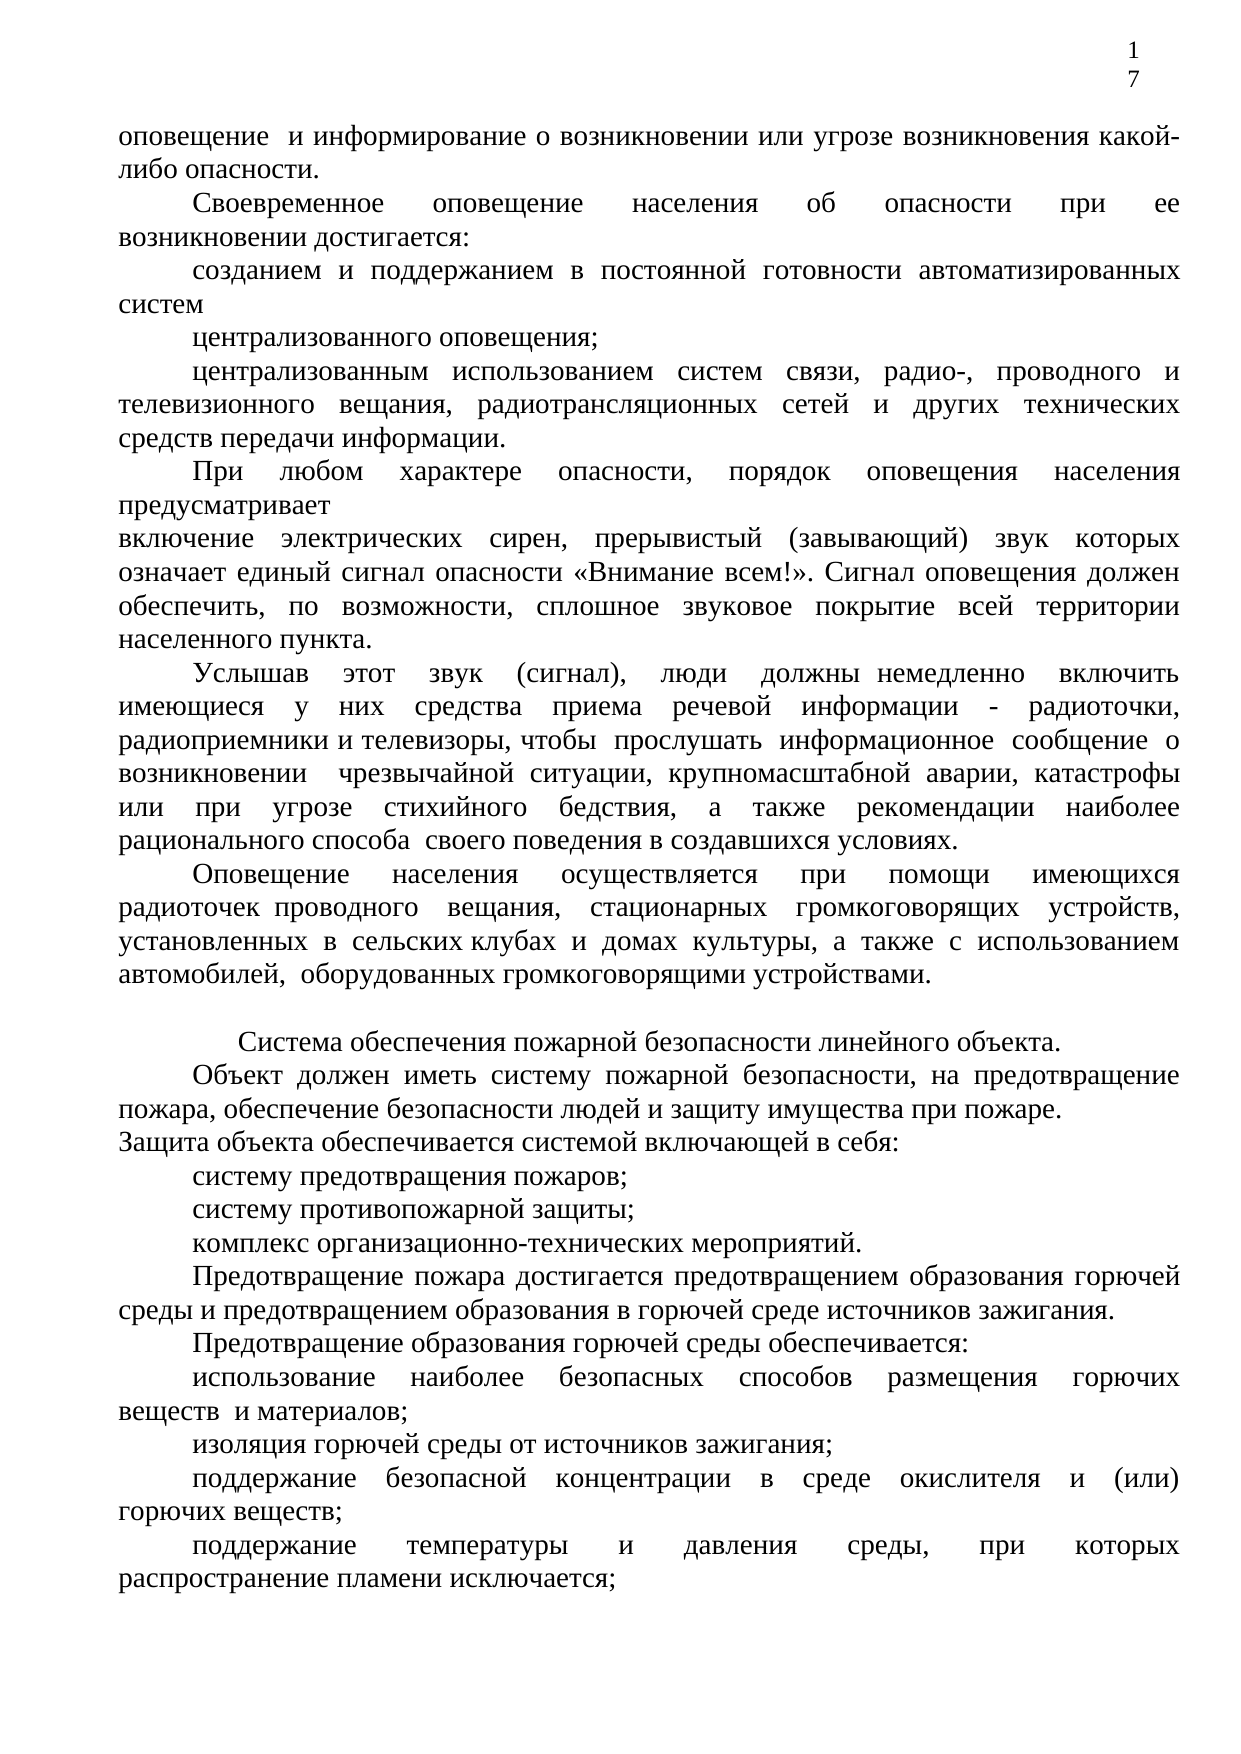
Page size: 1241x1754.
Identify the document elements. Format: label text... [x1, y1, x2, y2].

text Услышав этот звук (сигнал), люди должны немедленно включить имеющиеся у них средства приема речевой информации - радиоточки, радиоприемники и телевизоры, чтобы прослушать информационное сообщение о возникновении чрезвычайной ситуации, крупномасштабной аварии, катастрофы или при угрозе стихийного бедствия, а также рекомендации наиболее рационального способа своего поведения в создавшихся условиях. [118, 655, 1181, 856]
text систему предотвращения пожаров; [118, 1158, 1181, 1191]
text использование наиболее безопасных способов размещения горючих веществ и материалов; [118, 1359, 1181, 1426]
text Оповещение населения осуществляется при помощи имеющихся радиоточек проводного вещания, стационарных громкоговорящих устройств, установленных в сельских клубах и домах культуры, а также с использованием автомобилей, оборудованных громкоговорящими устройствами. [118, 856, 1181, 990]
text Объект должен иметь систему пожарной безопасности, на предотвращение пожара, обеспечение безопасности людей и защиту имущества при пожаре. [118, 1057, 1181, 1124]
text комплекс организационно-технических мероприятий. [118, 1225, 1181, 1258]
text централизованного оповещения; [118, 319, 1181, 353]
text поддержание температуры и давления среды, при которых распространение пламени исключается; [118, 1527, 1181, 1594]
text Предотвращение пожара достигается предотвращением образования горючей среды и предотвращением образования в горючей среде источников зажигания. [118, 1258, 1181, 1326]
text централизованным использованием систем связи, радио-, проводного и телевизионного вещания, радиотрансляционных сетей и других технических средств передачи информации. [118, 353, 1181, 453]
text Защита объекта обеспечивается системой включающей в себя: [118, 1124, 1181, 1158]
text систему противопожарной защиты; [118, 1191, 1181, 1225]
text Своевременное оповещение населения об опасности при ее возникновении достигается: [118, 185, 1181, 252]
text Предотвращение образования горючей среды обеспечивается: [118, 1326, 1181, 1359]
text изоляция горючей среды от источников зажигания; [118, 1426, 1181, 1460]
text созданием и поддержанием в постоянной готовности автоматизированных систем [118, 252, 1181, 319]
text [118, 118, 1181, 185]
text включение электрических сирен, прерывистый (завывающий) звук которых означает единый сигнал опасности «Внимание всем!». Сигнал оповещения должен обеспечить, по возможности, сплошное звуковое покрытие всей территории населенного пункта. [118, 521, 1181, 655]
text При любом характере опасности, порядок оповещения населения предусматривает [118, 453, 1181, 521]
text поддержание безопасной концентрации в среде окислителя и (или) горючих веществ; [118, 1460, 1181, 1527]
text Система обеспечения пожарной безопасности линейного объекта. [118, 990, 1181, 1057]
